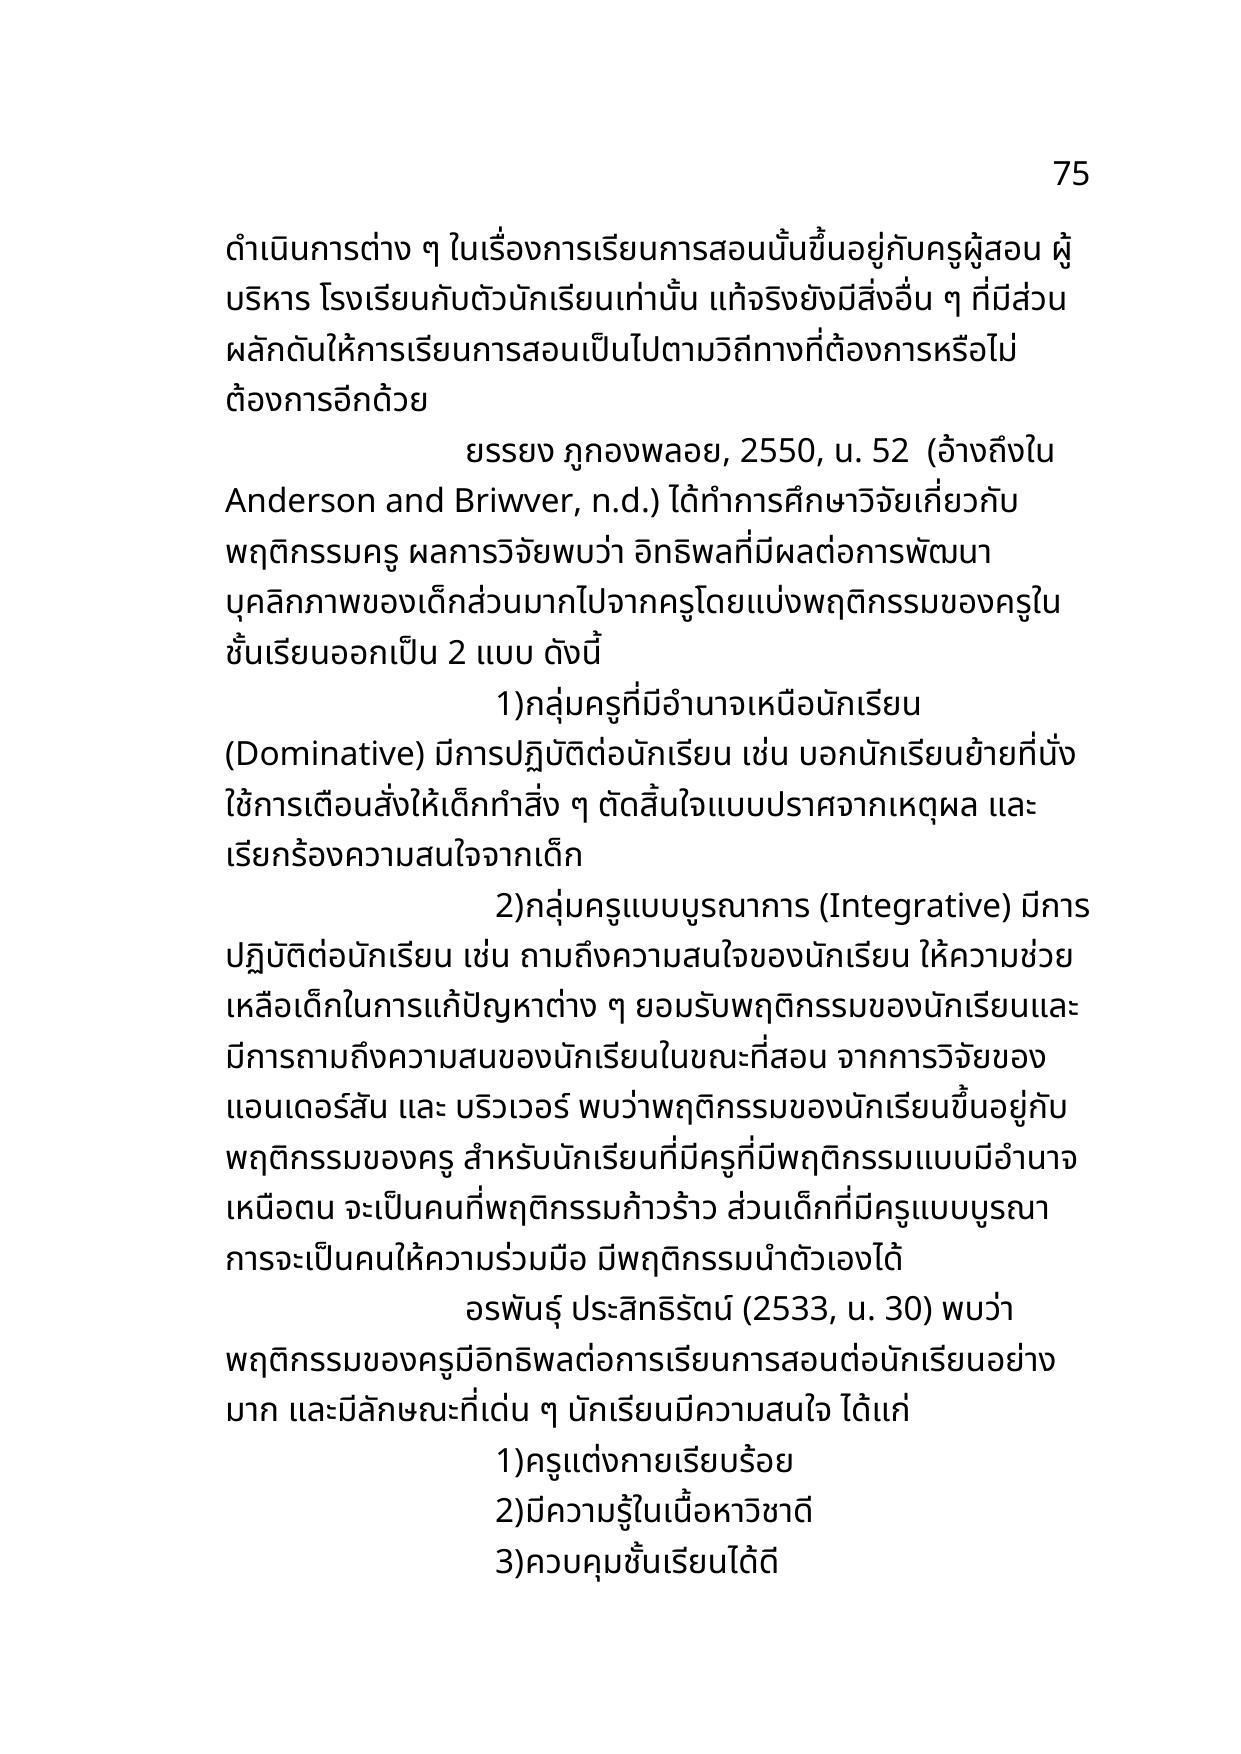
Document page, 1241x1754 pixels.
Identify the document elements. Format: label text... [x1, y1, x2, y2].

text อรพันธุ์ ประสิทธิรัตน์ (2533, น. 30) พบว่า พฤติกรรมของครูมีอิทธิพลต่อการเรียนการสอนต่อนักเรียนอย่างมาก และมีลักษณะที่เด่น ๆ นักเรียนมีความสนใจ ได้แก่ [225, 1285, 1090, 1436]
text ยรรยง ภูกองพลอย, 2550, น. 52 (อ้างถึงใน Anderson and Briwver, n.d.) ได้ทำการศึกษาวิจัยเกี่ยวกับพฤติกรรมครู ผลการวิจัยพบว่า อิทธิพลที่มีผลต่อการพัฒนาบุคลิกภาพของเด็กส่วนมากไปจากครูโดยแบ่งพฤติกรรมของครูในชั้นเรียนออกเป็น 2 แบบ ดังนี้ [225, 427, 1090, 679]
text 1) กลุ่มครูที่มีอำนาจเหนือนักเรียน (Dominative) มีการปฏิบัติต่อนักเรียน เช่น บอกนักเรียนย้ายที่นั่ง ใช้การเตือนสั่งให้เด็กทำสิ่ง ๆ ตัดสิ้นใจแบบปราศจากเหตุผล และเรียกร้องความสนใจจากเด็ก [225, 679, 1090, 881]
text 2) กลุ่มครูแบบบูรณาการ (Integrative) มีการปฏิบัติต่อนักเรียน เช่น ถามถึงความสนใจของนักเรียน ให้ความช่วยเหลือเด็กในการแก้ปัญหาต่าง ๆ ยอมรับพฤติกรรมของนักเรียนและมีการถามถึงความสนของนักเรียนในขณะที่สอน จากการวิจัยของ แอนเดอร์สัน และ บริวเวอร์ พบว่าพฤติกรรมของนักเรียนขึ้นอยู่กับพฤติกรรมของครู สำหรับนักเรียนที่มีครูที่มีพฤติกรรมแบบมีอำนาจเหนือตน จะเป็นคนที่พฤติกรรมก้าวร้าว ส่วนเด็กที่มีครูแบบบูรณาการจะเป็นคนให้ความร่วมมือ มีพฤติกรรมนำตัวเองได้ [225, 881, 1090, 1285]
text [225, 225, 1090, 427]
text 2) มีความรู้ในเนื้อหาวิชาดี [225, 1487, 1090, 1538]
text 3) ควบคุมชั้นเรียนได้ดี [225, 1538, 1090, 1588]
text 1) ครูแต่งกายเรียบร้อย [225, 1436, 1090, 1487]
